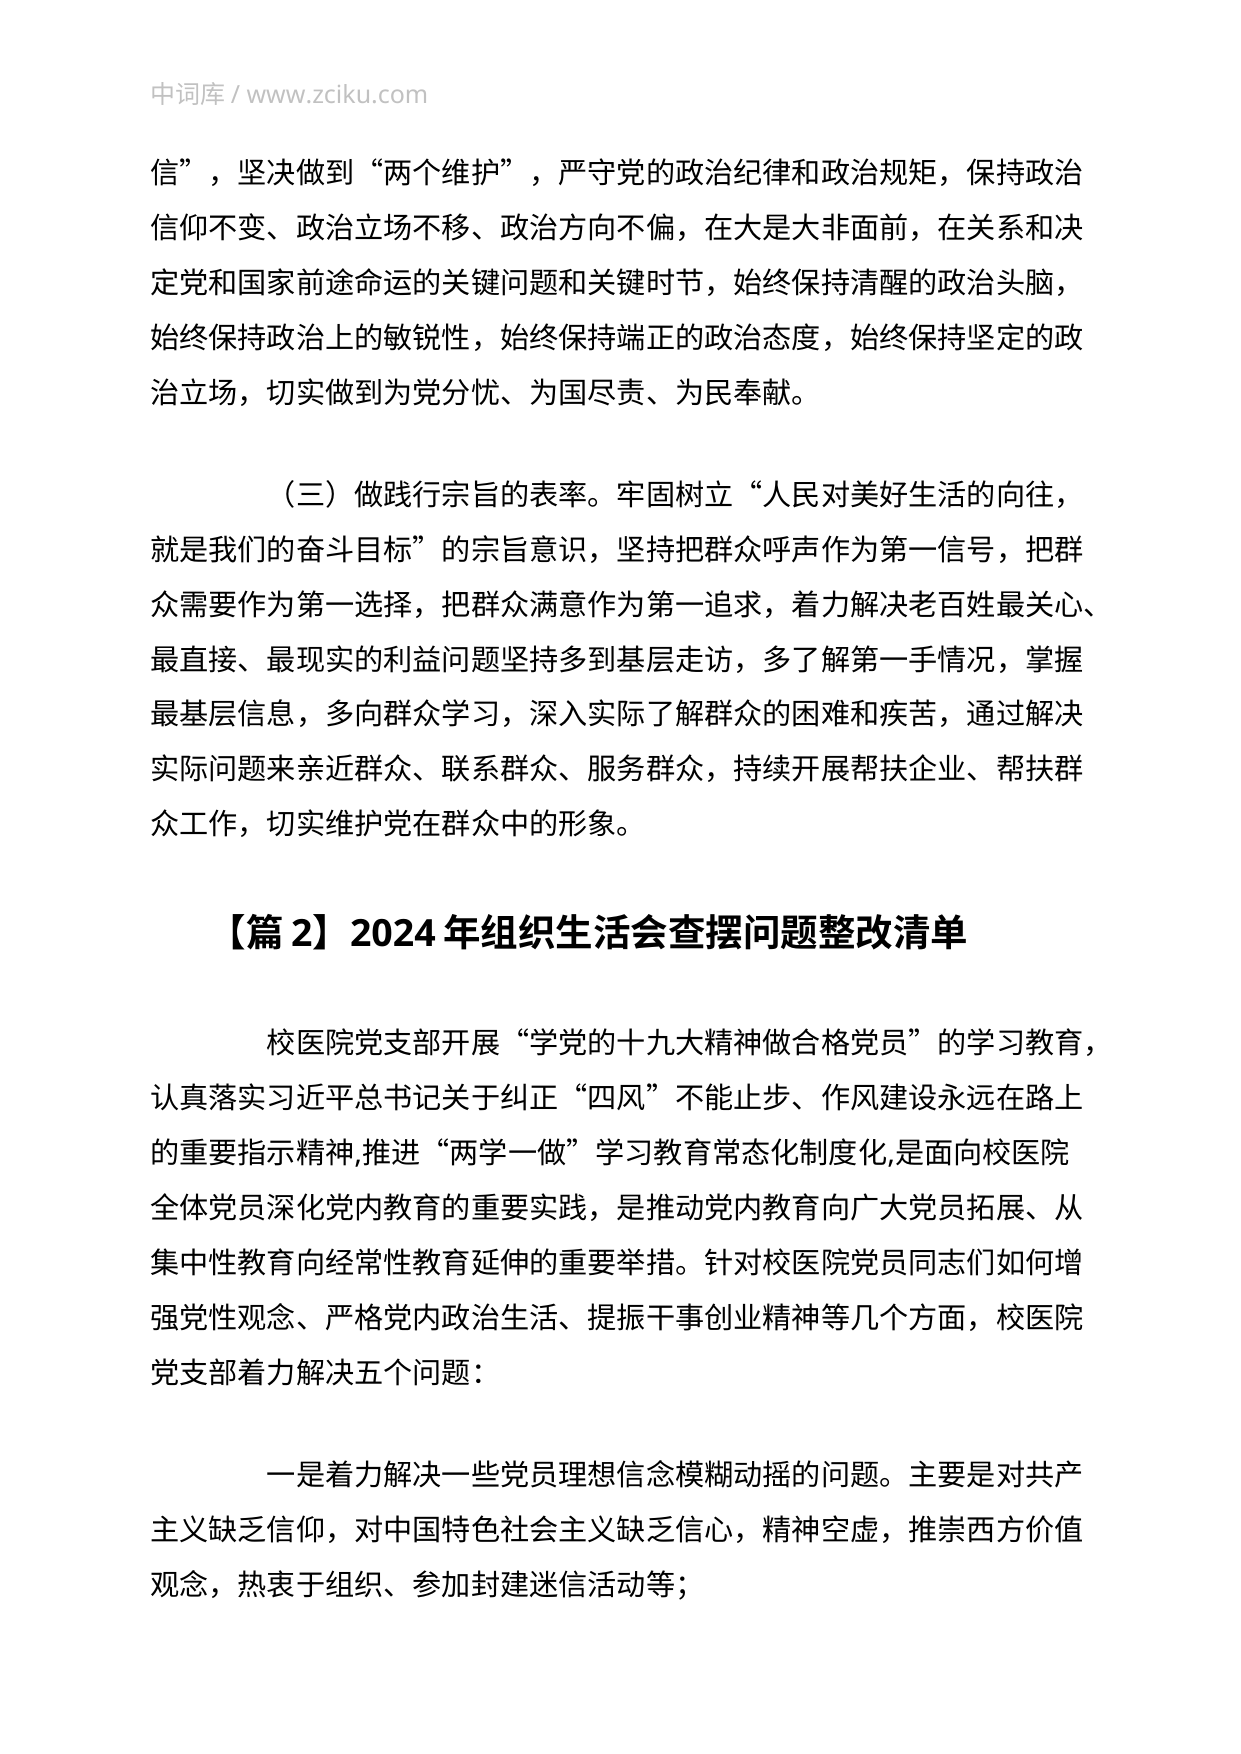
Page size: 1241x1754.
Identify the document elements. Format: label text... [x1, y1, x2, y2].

text 【篇2】2024年组织生活会查摆问题整改清单 [150, 902, 1090, 957]
text 校医院党支部开展“学党的十九大精神做合格党员”的学习教育，认真落实习近平总书记关于纠正“四风”不能止步、作风建设永远在路上的重要指示精神,推进“两学一做”学习教育常态化制度化,是面向校医院全体党员深化党内教育的重要实践，是推动党内教育向广大党员拓展、从集中性教育向经常性教育延伸的重要举措。针对校医院党员同志们如何增强党性观念、严格党内政治生活、提振干事创业精神等几个方面，校医院党支部着力解决五个问题： [150, 1020, 1090, 1392]
text （三）做践行宗旨的表率。牢固树立“人民对美好生活的向往，就是我们的奋斗目标”的宗旨意识，坚持把群众呼声作为第一信号，把群众需要作为第一选择，把群众满意作为第一追求，着力解决老百姓最关心、最直接、最现实的利益问题坚持多到基层走访，多了解第一手情况，掌握最基层信息，多向群众学习，深入实际了解群众的困难和疾苦，通过解决实际问题来亲近群众、联系群众、服务群众，持续开展帮扶企业、帮扶群众工作，切实维护党在群众中的形象。 [150, 471, 1090, 843]
text 一是着力解决一些党员理想信念模糊动摇的问题。主要是对共产主义缺乏信仰，对中国特色社会主义缺乏信心，精神空虚，推崇西方价值观念，热衷于组织、参加封建迷信活动等； [150, 1451, 1090, 1603]
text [150, 150, 1090, 412]
